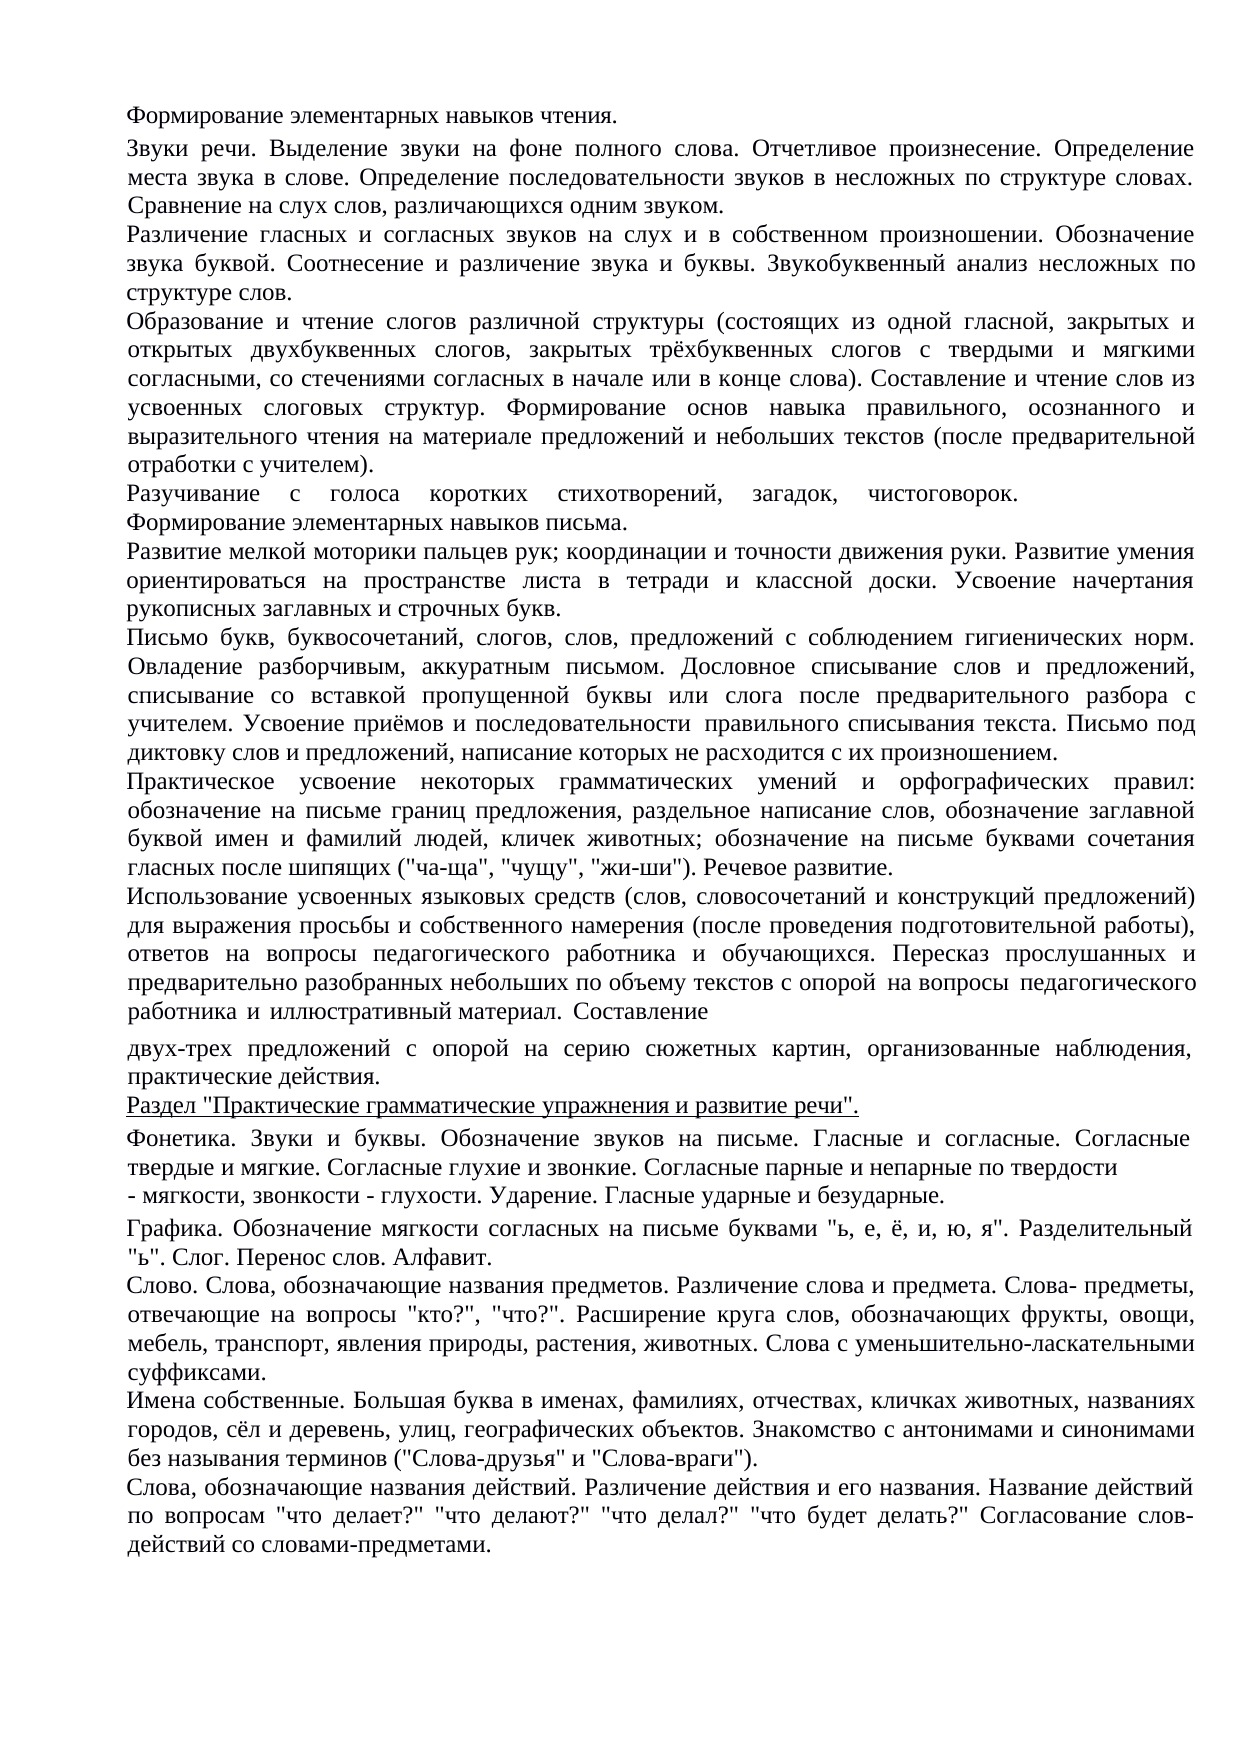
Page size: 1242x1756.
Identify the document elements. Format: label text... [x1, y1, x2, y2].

text Письмо букв, буквосочетаний, слогов, слов, предложений с соблюдением гигиенических норм. Овладение разборчивым, аккуратным письмом. Дословное списывание слов и предложений, списывание со вставкой пропущенной буквы или слога после предварительного разбора с учителем. Усвоение приёмов и последовательности правильного списывания текста. Письмо под диктовку слов и предложений, написание которых не расходится с их произношением. [126, 622, 1196, 766]
text Имена собственные. Большая буква в именах, фамилиях, отчествах, кличках животных, названиях городов, сёл и деревень, улиц, географических объектов. Знакомство с антонимами и синонимами без называния терминов ("Слова-друзья" и "Слова-враги"). [126, 1386, 1196, 1472]
text Фонетика. Звуки и буквы. Обозначение звуков на письме. Гласные и согласные. Согласные твердые и мягкие. Согласные глухие и звонкие. Согласные парные и непарные по твердости [126, 1123, 1192, 1181]
text Раздел "Практические грамматические упражнения и развитие речи". [126, 1091, 1242, 1119]
text Разучивание с голоса коротких стихотворений, загадок, чистоговорок. Формирование элементарных навыков письма. [126, 478, 1019, 536]
text Использование усвоенных языковых средств (слов, словосочетаний и конструкций предложений) для выражения просьбы и собственного намерения (после проведения подготовительной работы), ответов на вопросы педагогического работника и обучающихся. Пересказ прослушанных и предварительно разобранных небольших по объему текстов с опорой на вопросы педагогического работника и иллюстративный материал. Составление [126, 881, 1197, 1025]
text двух-трех предложений с опорой на серию сюжетных картин, организованные наблюдения, практические действия. [127, 1033, 1192, 1090]
text Образование и чтение слогов различной структуры (состоящих из одной гласной, закрытых и открытых двухбуквенных слогов, закрытых трёхбуквенных слогов с твердыми и мягкими согласными, со стечениями согласных в начале или в конце слова). Составление и чтение слов из усвоенных слоговых структур. Формирование основ навыка правильного, осознанного и выразительного чтения на материале предложений и небольших текстов (после предварительной отработки с учителем). [126, 306, 1196, 478]
text Развитие мелкой моторики пальцев рук; координации и точности движения руки. Развитие умения ориентироваться на пространстве листа в тетради и классной доски. Усвоение начертания рукописных заглавных и строчных букв. [126, 536, 1195, 622]
text Различение гласных и согласных звуков на слух и в собственном произношении. Обозначение звука буквой. Соотнесение и различение звука и буквы. Звукобуквенный анализ несложных по структуре слов. [126, 219, 1196, 306]
text Слова, обозначающие названия действий. Различение действия и его названия. Название действий по вопросам "что делает?" "что делают?" "что делал?" "что будет делать?" Согласование слов-действий со словами-предметами. [126, 1472, 1195, 1558]
text Звуки речи. Выделение звуки на фоне полного слова. Отчетливое произнесение. Определение места звука в слове. Определение последовательности звуков в несложных по структуре словах. Сравнение на слух слов, различающихся одним звуком. [126, 133, 1195, 219]
text - мягкости, звонкости - глухости. Ударение. Гласные ударные и безударные. [127, 1181, 1242, 1209]
text Слово. Слова, обозначающие названия предметов. Различение слова и предмета. Слова- предметы, отвечающие на вопросы "кто?", "что?". Расширение круга слов, обозначающих фрукты, овощи, мебель, транспорт, явления природы, растения, животных. Слова с уменьшительно-ласкательными суффиксами. [126, 1271, 1196, 1386]
text Формирование элементарных навыков чтения. [126, 100, 1242, 129]
text Графика. Обозначение мягкости согласных на письме буквами "ь, е, ё, и, ю, я". Разделительный "ь". Слог. Перенос слов. Алфавит. [126, 1213, 1194, 1271]
text Практическое усвоение некоторых грамматических умений и орфографических правил: обозначение на письме границ предложения, раздельное написание слов, обозначение заглавной буквой имен и фамилий людей, кличек животных; обозначение на письме буквами сочетания гласных после шипящих ("ча-ща", "чущу", "жи-ши"). Речевое развитие. [126, 766, 1196, 881]
